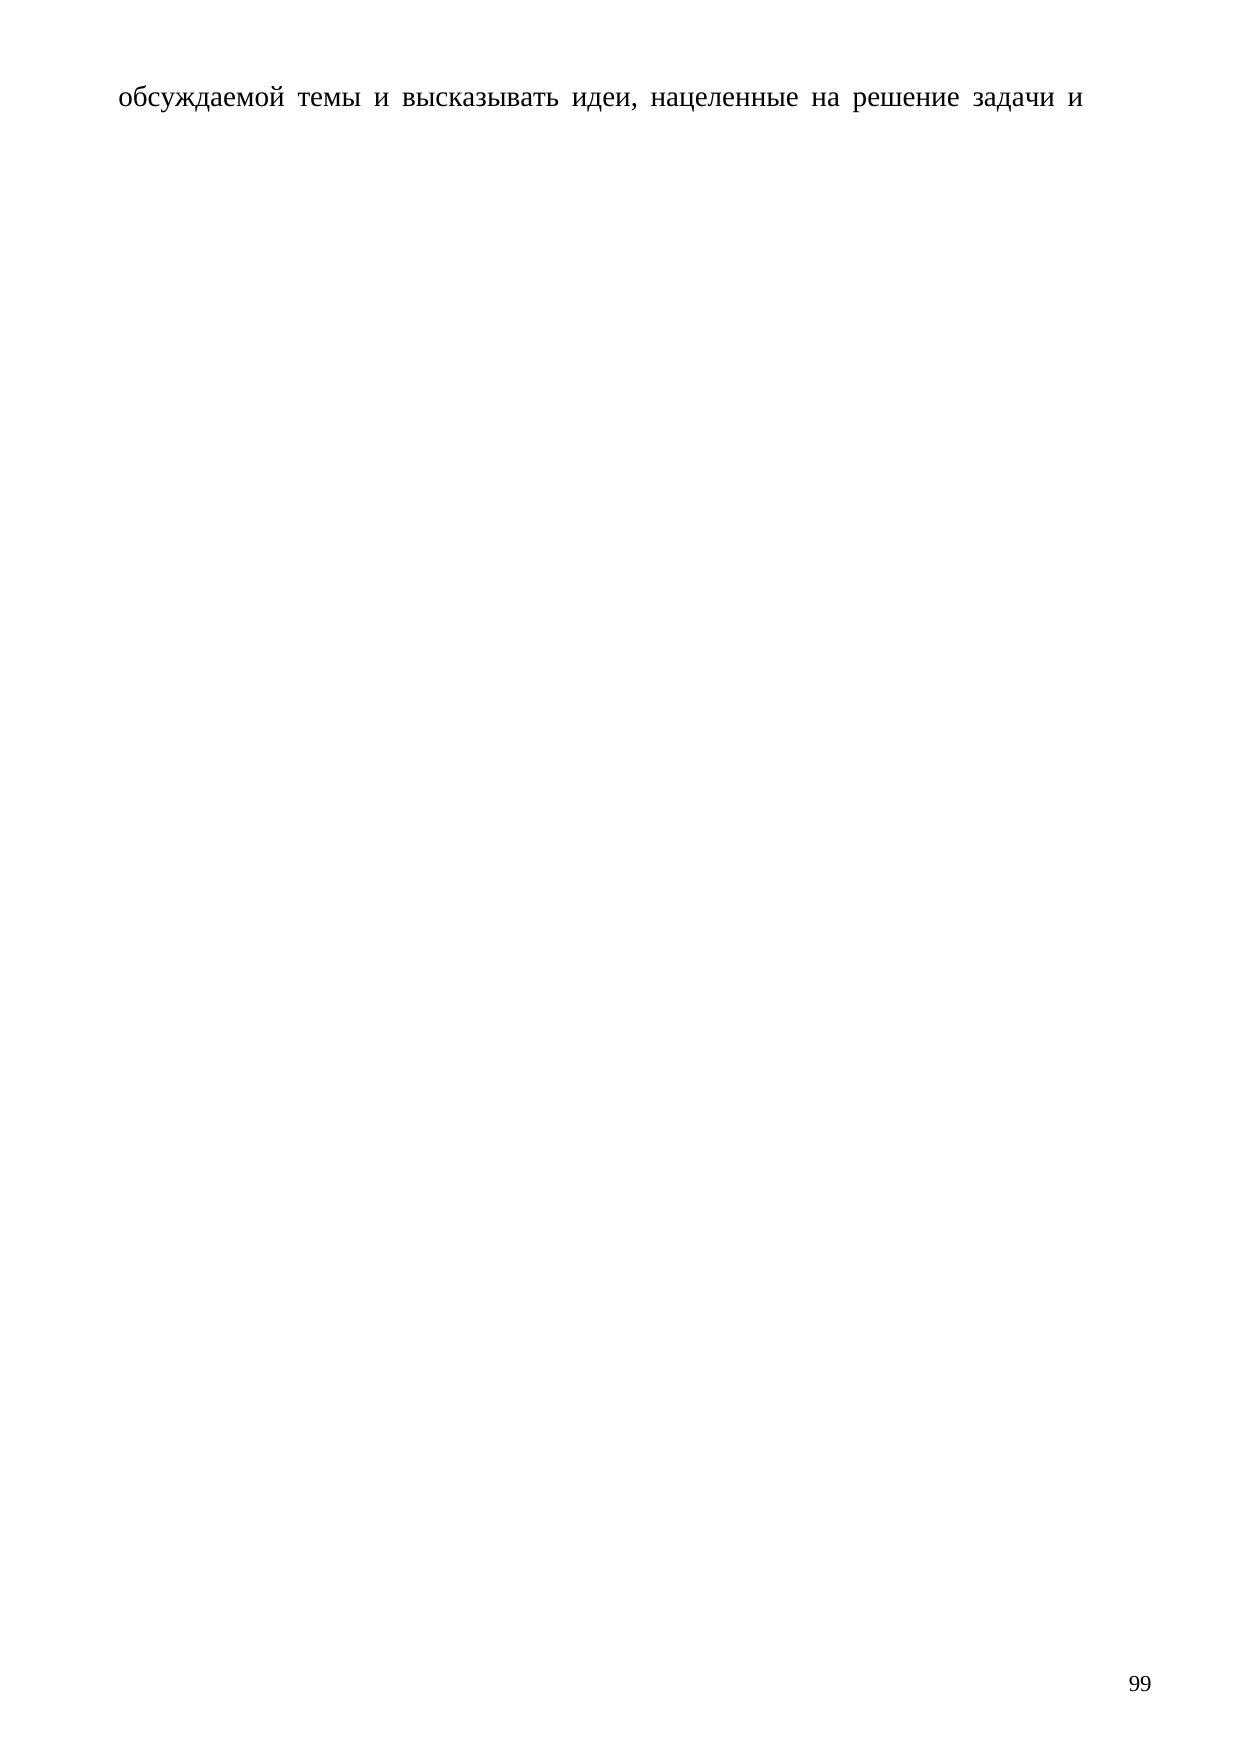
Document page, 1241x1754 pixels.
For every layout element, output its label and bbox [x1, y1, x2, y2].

text [118, 79, 1152, 113]
